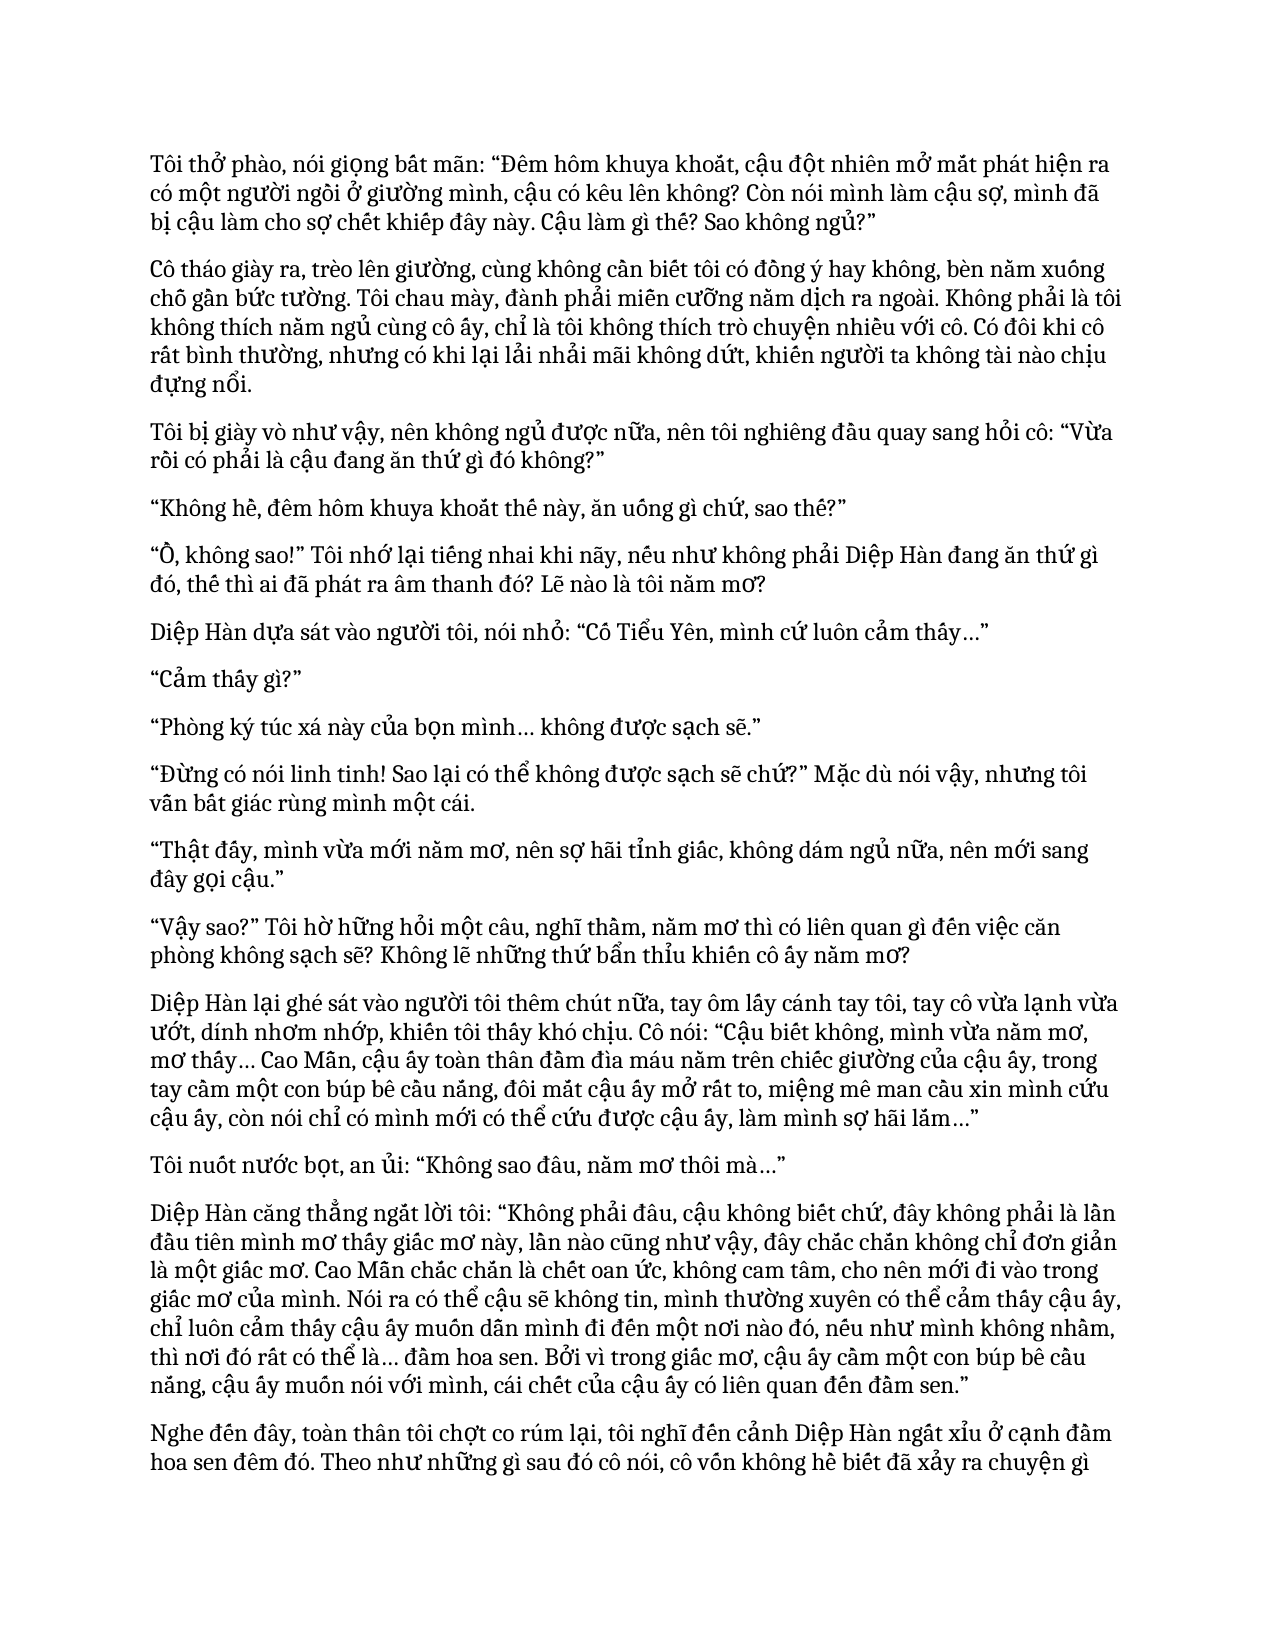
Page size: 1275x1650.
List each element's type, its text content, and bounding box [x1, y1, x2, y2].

text Tôi bị giày vò như vậy, nên không ngủ được nữa, nên tôi nghiêng đầu quay sang hỏi cô: “Vừa rồi có phải là cậu đang ăn thứ gì đó không?” [150, 417, 1125, 475]
text “Cảm thấy gì?” [150, 665, 1125, 694]
text “Phòng ký túc xá này của bọn mình… không được sạch sẽ.” [150, 712, 1125, 741]
text Tôi thở phào, nói giọng bất mãn: “Đêm hôm khuya khoắt, cậu đột nhiên mở mắt phát hiện ra có một người ngồi ở giường mình, cậu có kêu lên không? Còn nói mình làm cậu sợ, mình đã bị cậu làm cho sợ chết khiếp đây này. Cậu làm gì thế? Sao không ngủ?” [150, 150, 1125, 236]
text “Vậy sao?” Tôi hờ hững hỏi một câu, nghĩ thầm, nằm mơ thì có liên quan gì đến việc căn phòng không sạch sẽ? Không lẽ những thứ bẩn thỉu khiến cô ấy nằm mơ? [150, 912, 1125, 970]
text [150, 1419, 1125, 1476]
text “Không hề, đêm hôm khuya khoắt thế này, ăn uống gì chứ, sao thế?” [150, 494, 1125, 522]
text Tôi nuốt nước bọt, an ủi: “Không sao đâu, nằm mơ thôi mà…” [150, 1151, 1125, 1180]
text “Đừng có nói linh tinh! Sao lại có thể không được sạch sẽ chứ?” Mặc dù nói vậy, nhưng tôi vẫn bất giác rùng mình một cái. [150, 760, 1125, 817]
text Diệp Hàn lại ghé sát vào người tôi thêm chút nữa, tay ôm lấy cánh tay tôi, tay cô vừa lạnh vừa ướt, dính nhơm nhớp, khiến tôi thấy khó chịu. Cô nói: “Cậu biết không, mình vừa nằm mơ, mơ thấy… Cao Mẫn, cậu ấy toàn thân đầm đìa máu nằm trên chiếc giường của cậu ấy, trong tay cầm một con búp bê cầu nắng, đôi mắt cậu ấy mở rất to, miệng mê man cầu xin mình cứu cậu ấy, còn nói chỉ có mình mới có thể cứu được cậu ấy, làm mình sợ hãi lắm…” [150, 989, 1125, 1132]
text “Ồ, không sao!” Tôi nhớ lại tiếng nhai khi nãy, nếu như không phải Diệp Hàn đang ăn thứ gì đó, thế thì ai đã phát ra âm thanh đó? Lẽ nào là tôi nằm mơ? [150, 541, 1125, 599]
text Diệp Hàn dựa sát vào người tôi, nói nhỏ: “Cố Tiểu Yên, mình cứ luôn cảm thấy…” [150, 617, 1125, 646]
text Diệp Hàn căng thẳng ngắt lời tôi: “Không phải đâu, cậu không biết chứ, đây không phải là lần đầu tiên mình mơ thấy giấc mơ này, lần nào cũng như vậy, đây chắc chắn không chỉ đơn giản là một giấc mơ. Cao Mẫn chắc chắn là chết oan ức, không cam tâm, cho nên mới đi vào trong giấc mơ của mình. Nói ra có thể cậu sẽ không tin, mình thường xuyên có thể cảm thấy cậu ấy, chỉ luôn cảm thấy cậu ấy muốn dẫn mình đi đến một nơi nào đó, nếu như mình không nhầm, thì nơi đó rất có thể là… đầm hoa sen. Bởi vì trong giấc mơ, cậu ấy cầm một con búp bê cầu nắng, cậu ấy muốn nói với mình, cái chết của cậu ấy có liên quan đến đầm sen.” [150, 1199, 1125, 1400]
text Cô tháo giày ra, trèo lên giường, cùng không cần biết tôi có đồng ý hay không, bèn nằm xuống chỗ gần bức tường. Tôi chau mày, đành phải miễn cưỡng nằm dịch ra ngoài. Không phải là tôi không thích nằm ngủ cùng cô ấy, chỉ là tôi không thích trò chuyện nhiều với cô. Có đôi khi cô rất bình thường, nhưng có khi lại lải nhải mãi không dứt, khiến người ta không tài nào chịu đựng nổi. [150, 255, 1125, 399]
text “Thật đấy, mình vừa mới nằm mơ, nên sợ hãi tỉnh giấc, không dám ngủ nữa, nên mới sang đây gọi cậu.” [150, 836, 1125, 894]
